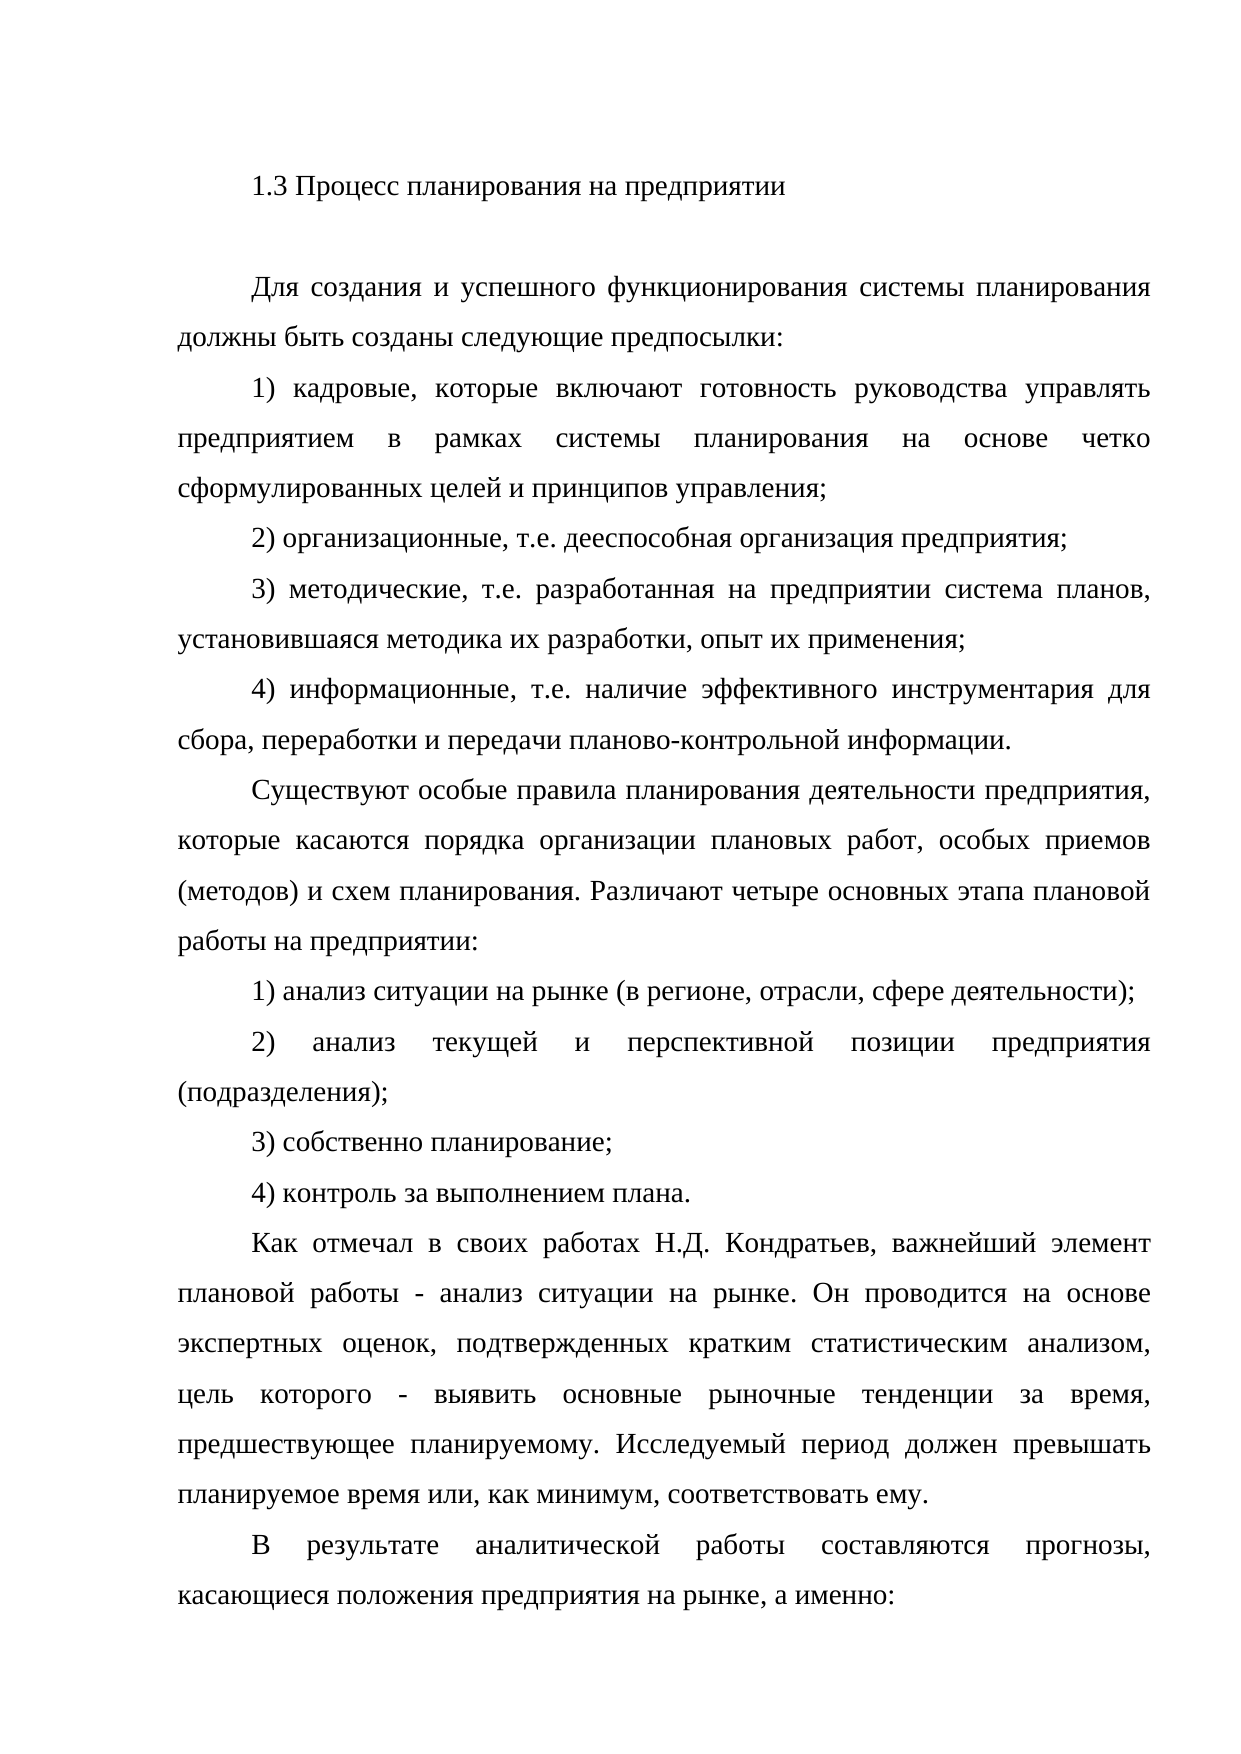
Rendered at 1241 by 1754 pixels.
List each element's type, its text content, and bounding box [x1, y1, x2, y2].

text 1) анализ ситуации на рынке (в регионе, отрасли, сфере деятельности); [177, 973, 1152, 1007]
text 4) информационные, т.е. наличие эффективного инструментария для сбора, переработки и передачи планово-контрольной информации. [177, 672, 1152, 755]
text 1) кадровые, которые включают готовность руководства управлять предприятием в рамках системы планирования на основе четко сформулированных целей и принципов управления; [177, 370, 1152, 504]
text В результате аналитической работы составляются прогнозы, касающиеся положения предприятия на рынке, а именно: [177, 1527, 1152, 1611]
text 1.3 Процесс планирования на предприятии [177, 168, 1152, 202]
text 3) собственно планирование; [177, 1124, 1152, 1158]
text 2) анализ текущей и перспективной позиции предприятия (подразделения); [177, 1024, 1152, 1108]
text Как отмечал в своих работах Н.Д. Кондратьев, важнейший элемент плановой работы - анализ ситуации на рынке. Он проводится на основе экспертных оценок, подтвержденных кратким статистическим анализом, цель которого - выявить основные рыночные тенденции за время, предшествующее планируемому. Исследуемый период должен превышать планируемое время или, как минимум, соответствовать ему. [177, 1225, 1152, 1510]
text Для создания и успешного функционирования системы планирования должны быть созданы следующие предпосылки: [177, 269, 1152, 353]
text 3) методические, т.е. разработанная на предприятии система планов, установившаяся методика их разработки, опыт их применения; [177, 571, 1152, 655]
text 2) организационные, т.е. дееспособная организация предприятия; [177, 521, 1152, 554]
text Существуют особые правила планирования деятельности предприятия, которые касаются порядка организации плановых работ, особых приемов (методов) и схем планирования. Различают четыре основных этапа плановой работы на предприятии: [177, 772, 1152, 957]
text 4) контроль за выполнением плана. [177, 1175, 1152, 1208]
